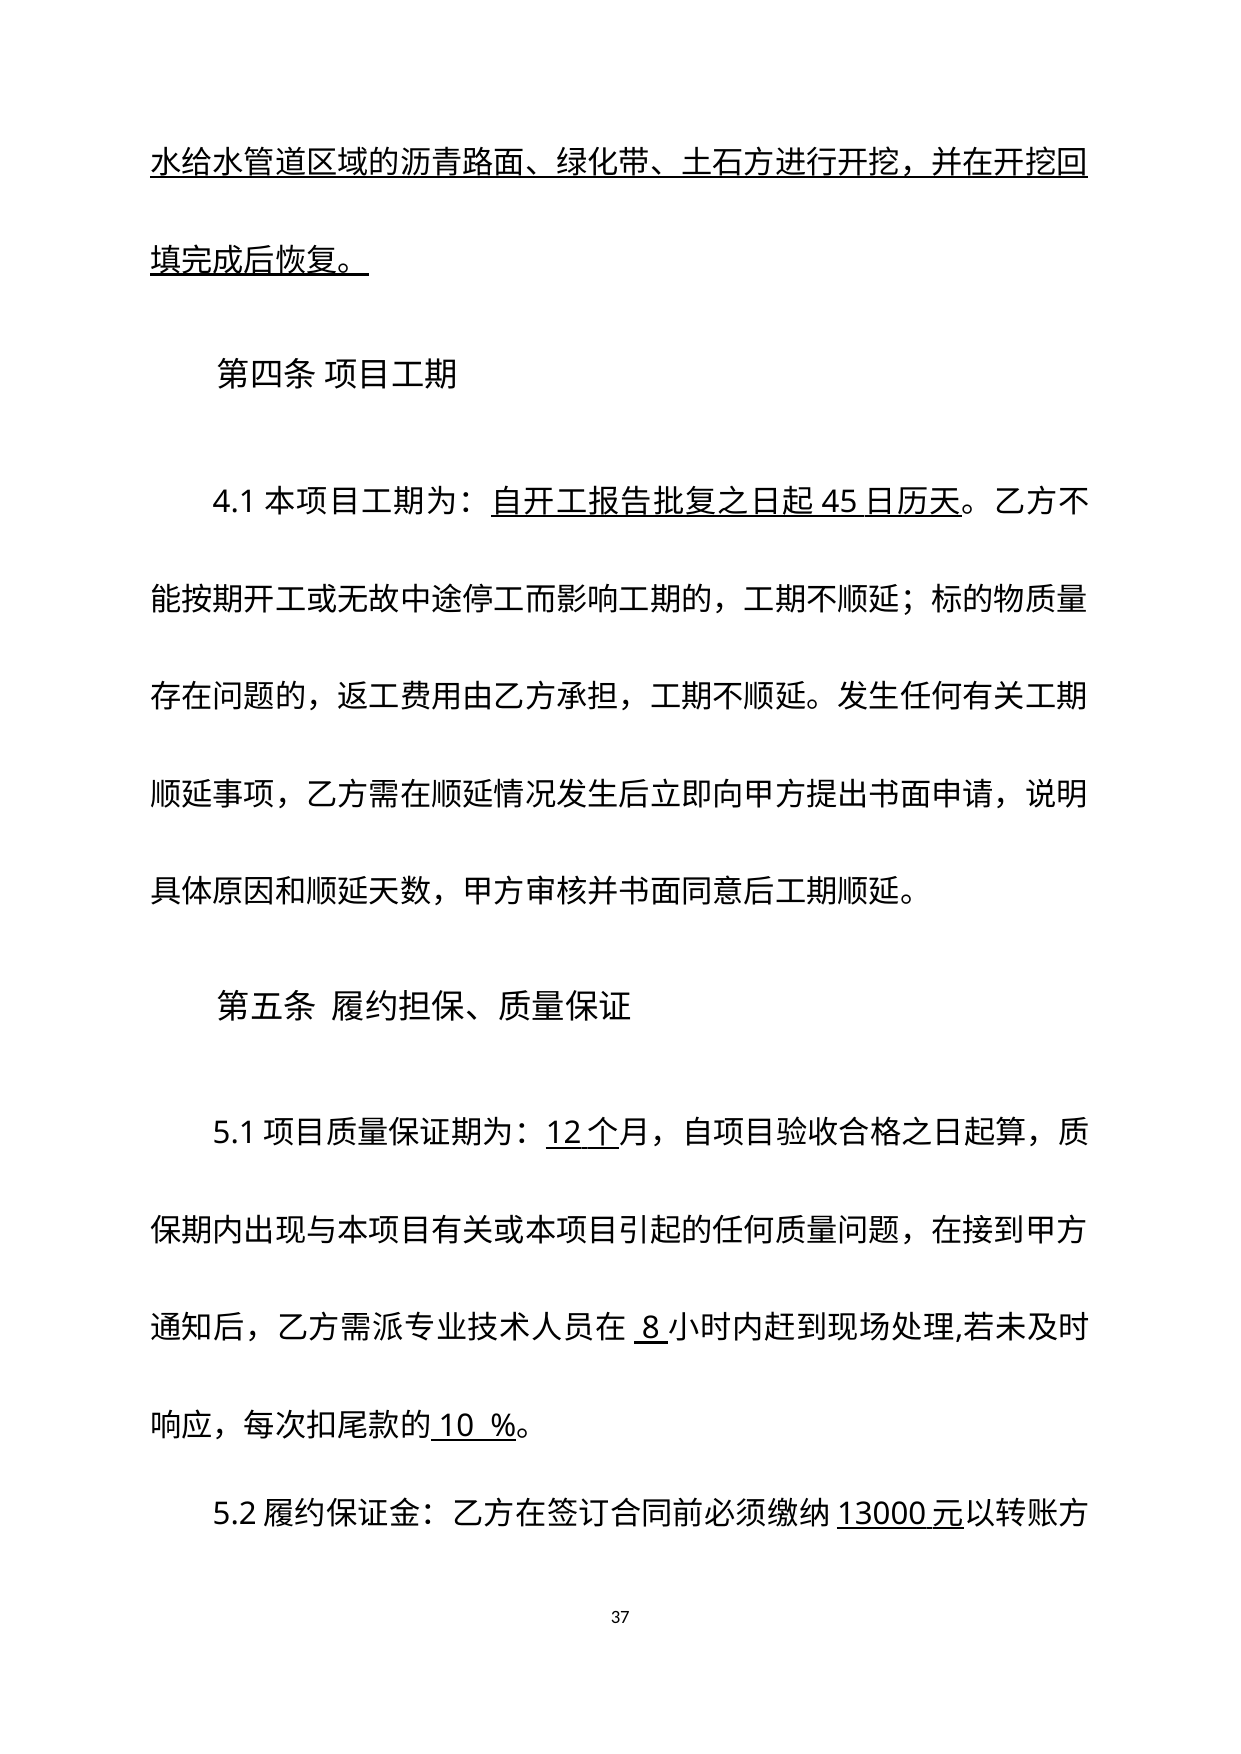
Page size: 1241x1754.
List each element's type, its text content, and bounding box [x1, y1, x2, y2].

subtitle 第四条 项目工期 [150, 339, 1090, 404]
text 5.1项目质量保证期为：12个月，自项目验收合格之日起算，质保期内出现与本项目有关或本项目引起的任何质量问题，在接到甲方通知后，乙方需派专业技术人员在 8 小时内赶到现场处理,若未及时响应，每次扣尾款的 10 %。 [150, 1098, 1090, 1455]
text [150, 127, 1090, 290]
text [150, 1478, 1090, 1543]
text 4.1本项目工期为：自开工报告批复之日起45日历天。乙方不能按期开工或无故中途停工而影响工期的，工期不顺延；标的物质量存在问题的，返工费用由乙方承担，工期不顺延。发生任何有关工期顺延事项，乙方需在顺延情况发生后立即向甲方提出书面申请，说明具体原因和顺延天数，甲方审核并书面同意后工期顺延。 [150, 466, 1090, 921]
subtitle 第五条 履约担保、质量保证 [150, 971, 1090, 1036]
